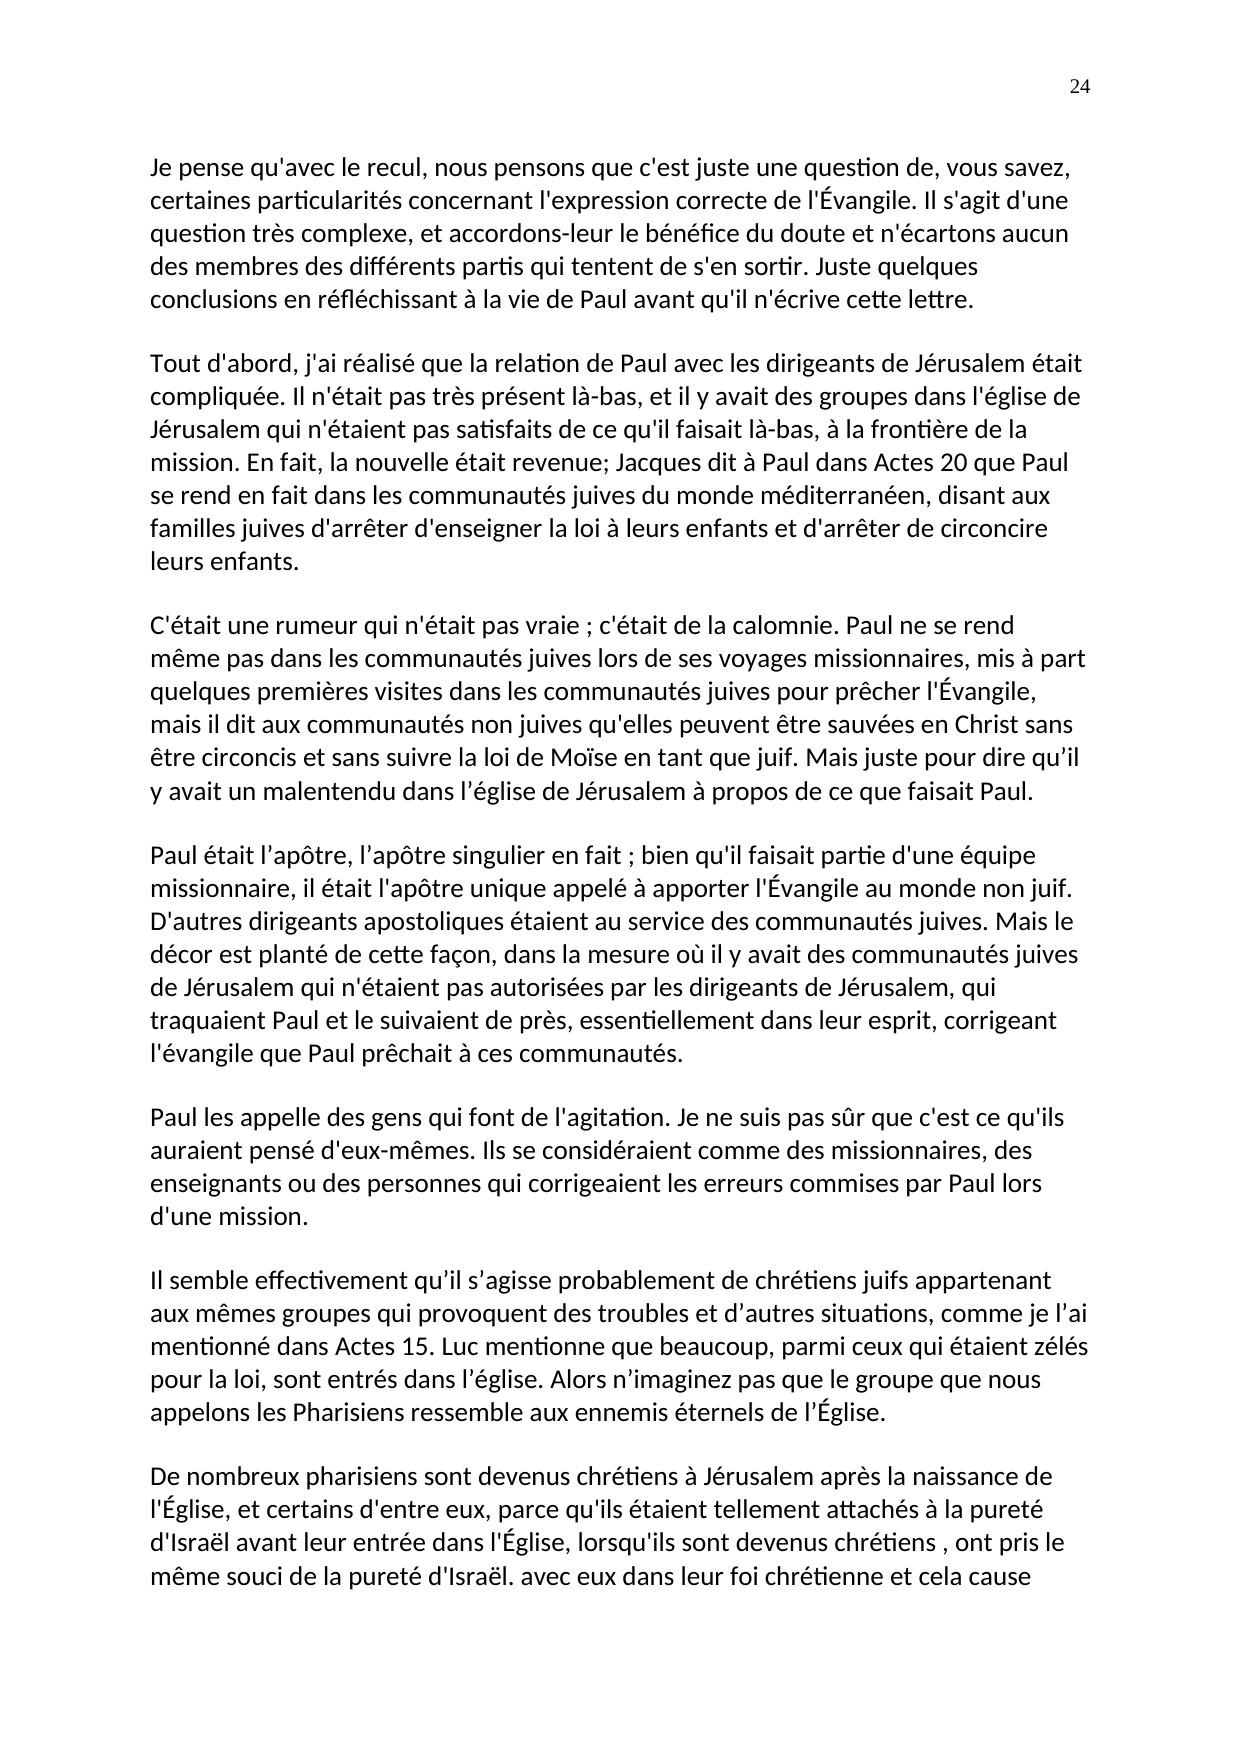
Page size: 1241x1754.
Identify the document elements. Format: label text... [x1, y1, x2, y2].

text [150, 1459, 1090, 1592]
text Paul les appelle des gens qui font de l'agitation. Je ne suis pas sûr que c'est ce qu'ils auraient pensé d'eux-mêmes. Ils se considéraient comme des missionnaires, des enseignants ou des personnes qui corrigeaient les erreurs commises par Paul lors d'une mission. [150, 1100, 1090, 1232]
text Tout d'abord, j'ai réalisé que la relation de Paul avec les dirigeants de Jérusalem était compliquée. Il n'était pas très présent là-bas, et il y avait des groupes dans l'église de Jérusalem qui n'étaient pas satisfaits de ce qu'il faisait là-bas, à la frontière de la mission. En fait, la nouvelle était revenue; Jacques dit à Paul dans Actes 20 que Paul se rend en fait dans les communautés juives du monde méditerranéen, disant aux familles juives d'arrêter d'enseigner la loi à leurs enfants et d'arrêter de circoncire leurs enfants. [150, 346, 1090, 577]
text C'était une rumeur qui n'était pas vraie ; c'était de la calomnie. Paul ne se rend même pas dans les communautés juives lors de ses voyages missionnaires, mis à part quelques premières visites dans les communautés juives pour prêcher l'Évangile, mais il dit aux communautés non juives qu'elles peuvent être sauvées en Christ sans être circoncis et sans suivre la loi de Moïse en tant que juif. Mais juste pour dire qu’il y avait un malentendu dans l’église de Jérusalem à propos de ce que faisait Paul. [150, 608, 1090, 807]
text Il semble effectivement qu’il s’agisse probablement de chrétiens juifs appartenant aux mêmes groupes qui provoquent des troubles et d’autres situations, comme je l’ai mentionné dans Actes 15. Luc mentionne que beaucoup, parmi ceux qui étaient zélés pour la loi, sont entrés dans l’église. Alors n’imaginez pas que le groupe que nous appelons les Pharisiens ressemble aux ennemis éternels de l’Église. [150, 1263, 1090, 1428]
text Je pense qu'avec le recul, nous pensons que c'est juste une question de, vous savez, certaines particularités concernant l'expression correcte de l'Évangile. Il s'agit d'une question très complexe, et accordons-leur le bénéfice du doute et n'écartons aucun des membres des différents partis qui tentent de s'en sortir. Juste quelques conclusions en réfléchissant à la vie de Paul avant qu'il n'écrive cette lettre. [150, 150, 1090, 315]
text Paul était l’apôtre, l’apôtre singulier en fait ; bien qu'il faisait partie d'une équipe missionnaire, il était l'apôtre unique appelé à apporter l'Évangile au monde non juif. D'autres dirigeants apostoliques étaient au service des communautés juives. Mais le décor est planté de cette façon, dans la mesure où il y avait des communautés juives de Jérusalem qui n'étaient pas autorisées par les dirigeants de Jérusalem, qui traquaient Paul et le suivaient de près, essentiellement dans leur esprit, corrigeant l'évangile que Paul prêchait à ces communautés. [150, 838, 1090, 1069]
